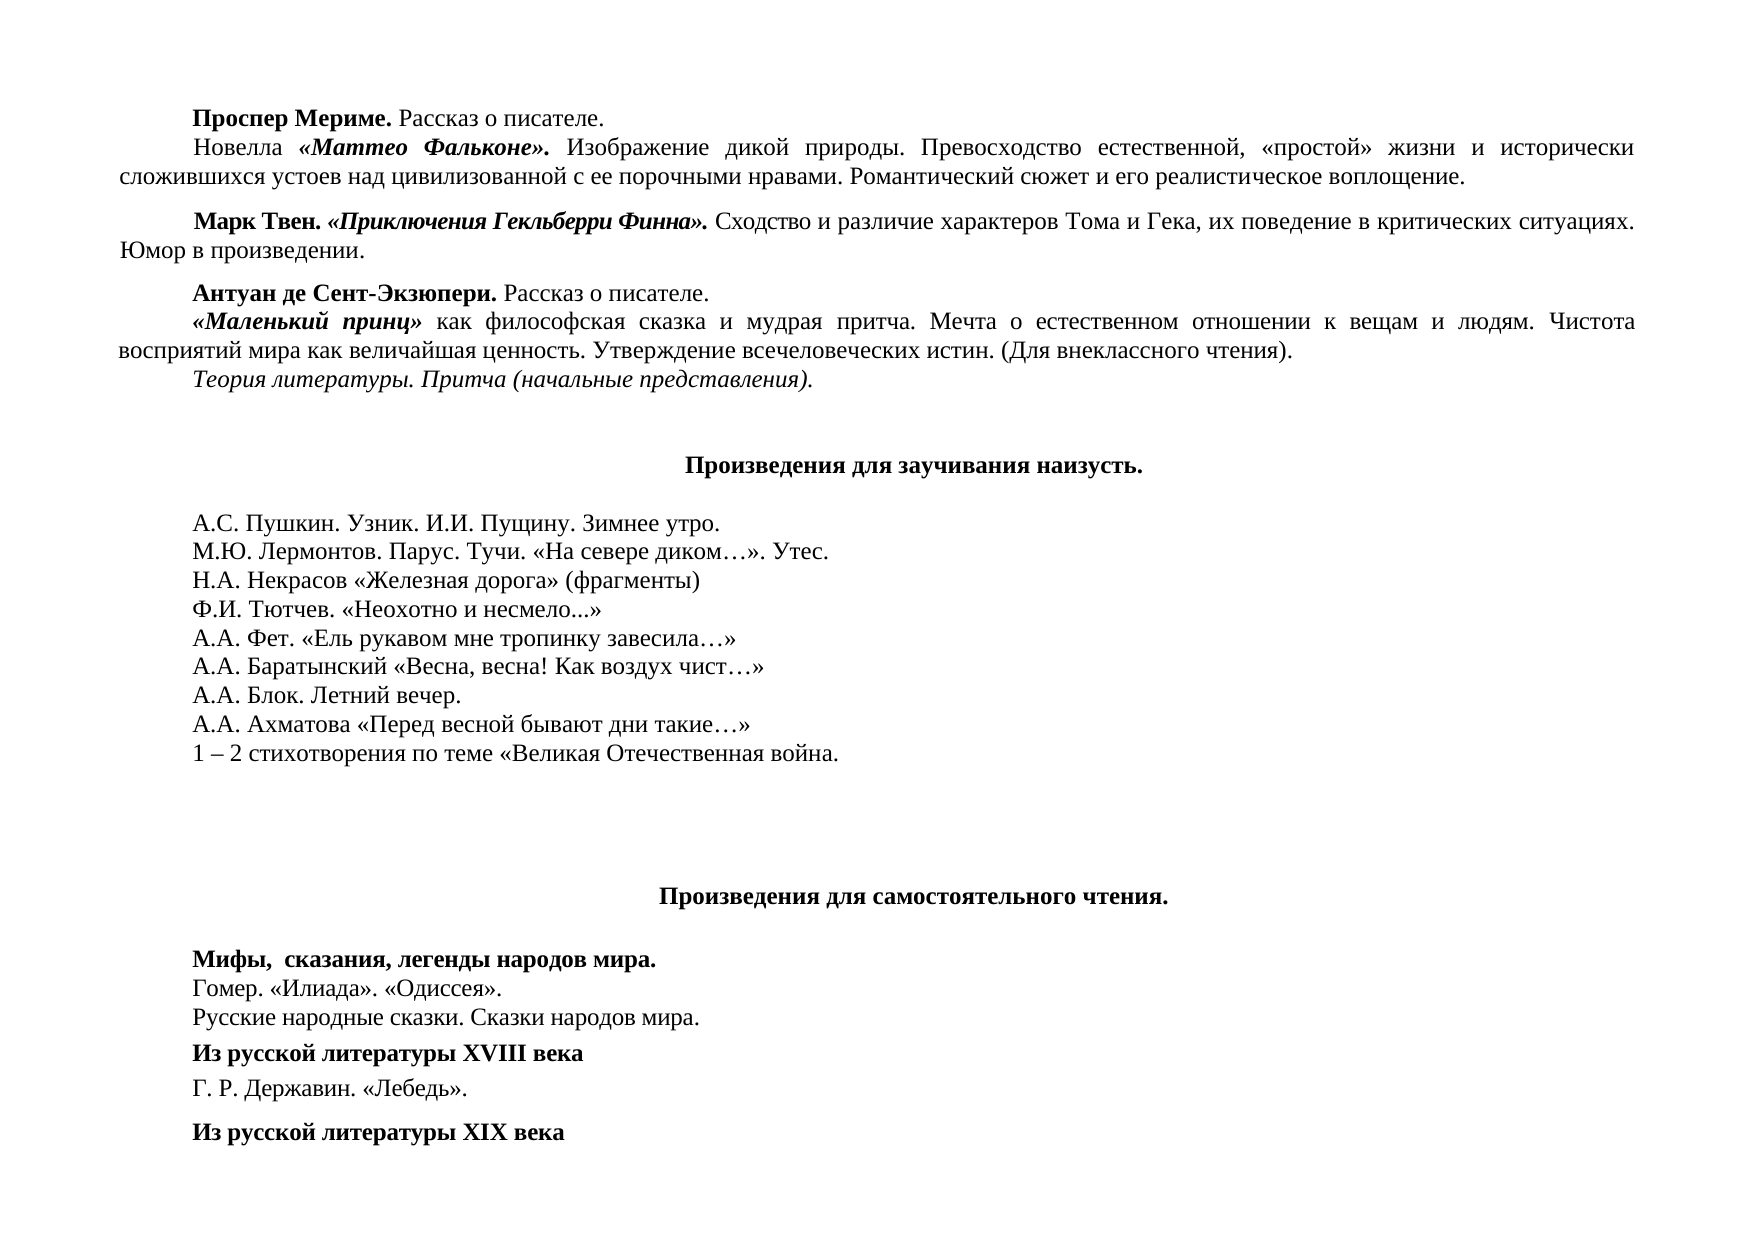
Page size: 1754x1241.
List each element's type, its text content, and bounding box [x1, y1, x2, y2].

text Н.А. Некрасов «Железная дорога» (фрагменты) [118, 565, 1636, 594]
text А.А. Баратынский «Весна, весна! Как воздух чист…» [118, 651, 1636, 680]
text А.С. Пушкин. Узник. И.И. Пущину. Зимнее утро. [118, 508, 1636, 536]
text Антуан де Сент-Экзюпери. Рассказ о писателе. [118, 278, 1636, 306]
text М.Ю. Лермонтов. Парус. Тучи. «На севере диком…». Утес. [118, 536, 1636, 565]
text Проспер Мериме. Рассказ о писателе. [118, 103, 1636, 132]
text 1 – 2 стихотворения по теме «Великая Отечественная война. [118, 738, 1636, 766]
text Новелла «Маттео Фальконе». Изображение дикой природы. Превосходство естественной, «простой» жизни и исторически сложившихся устоев над цивилизованной с ее порочными нравами. Романтический сюжет и его реалистическое воплощение. [119, 132, 1635, 190]
text Произведения для заучивания наизусть. [118, 450, 1636, 479]
text Мифы, сказания, легенды народов мира. [118, 944, 1636, 973]
text Теория литературы. Притча (начальные представления). [118, 364, 1635, 393]
text Из русской литературы XVIII века [118, 1038, 1548, 1066]
text «Маленький принц» как философская сказка и мудрая притча. Мечта о естественном отношении к вещам и людям. Чистота восприятий мира как величайшая ценность. Утверждение всечеловеческих истин. (Для внеклассного чтения). [118, 306, 1635, 364]
text Русские народные сказки. Сказки народов мира. [118, 1002, 1636, 1031]
text Ф.И. Тютчев. «Неохотно и несмело...» [118, 594, 1636, 623]
text Г. Р. Державин. «Лебедь». [118, 1073, 1548, 1102]
text А.А. Ахматова «Перед весной бывают дни такие…» [118, 709, 1636, 738]
text Из русской литературы XIX века [118, 1117, 1636, 1145]
text А.А. Блок. Летний вечер. [118, 680, 1636, 709]
text Марк Твен. «Приключения Гекльберри Финна». Сходство и различие характеров Тома и Гека, их поведение в критических ситуациях. Юмор в произведении. [119, 206, 1636, 264]
text Гомер. «Илиада». «Одиссея». [118, 973, 1636, 1002]
text А.А. Фет. «Ель рукавом мне тропинку завесила…» [118, 623, 1636, 651]
text Произведения для самостоятельного чтения. [118, 881, 1636, 910]
